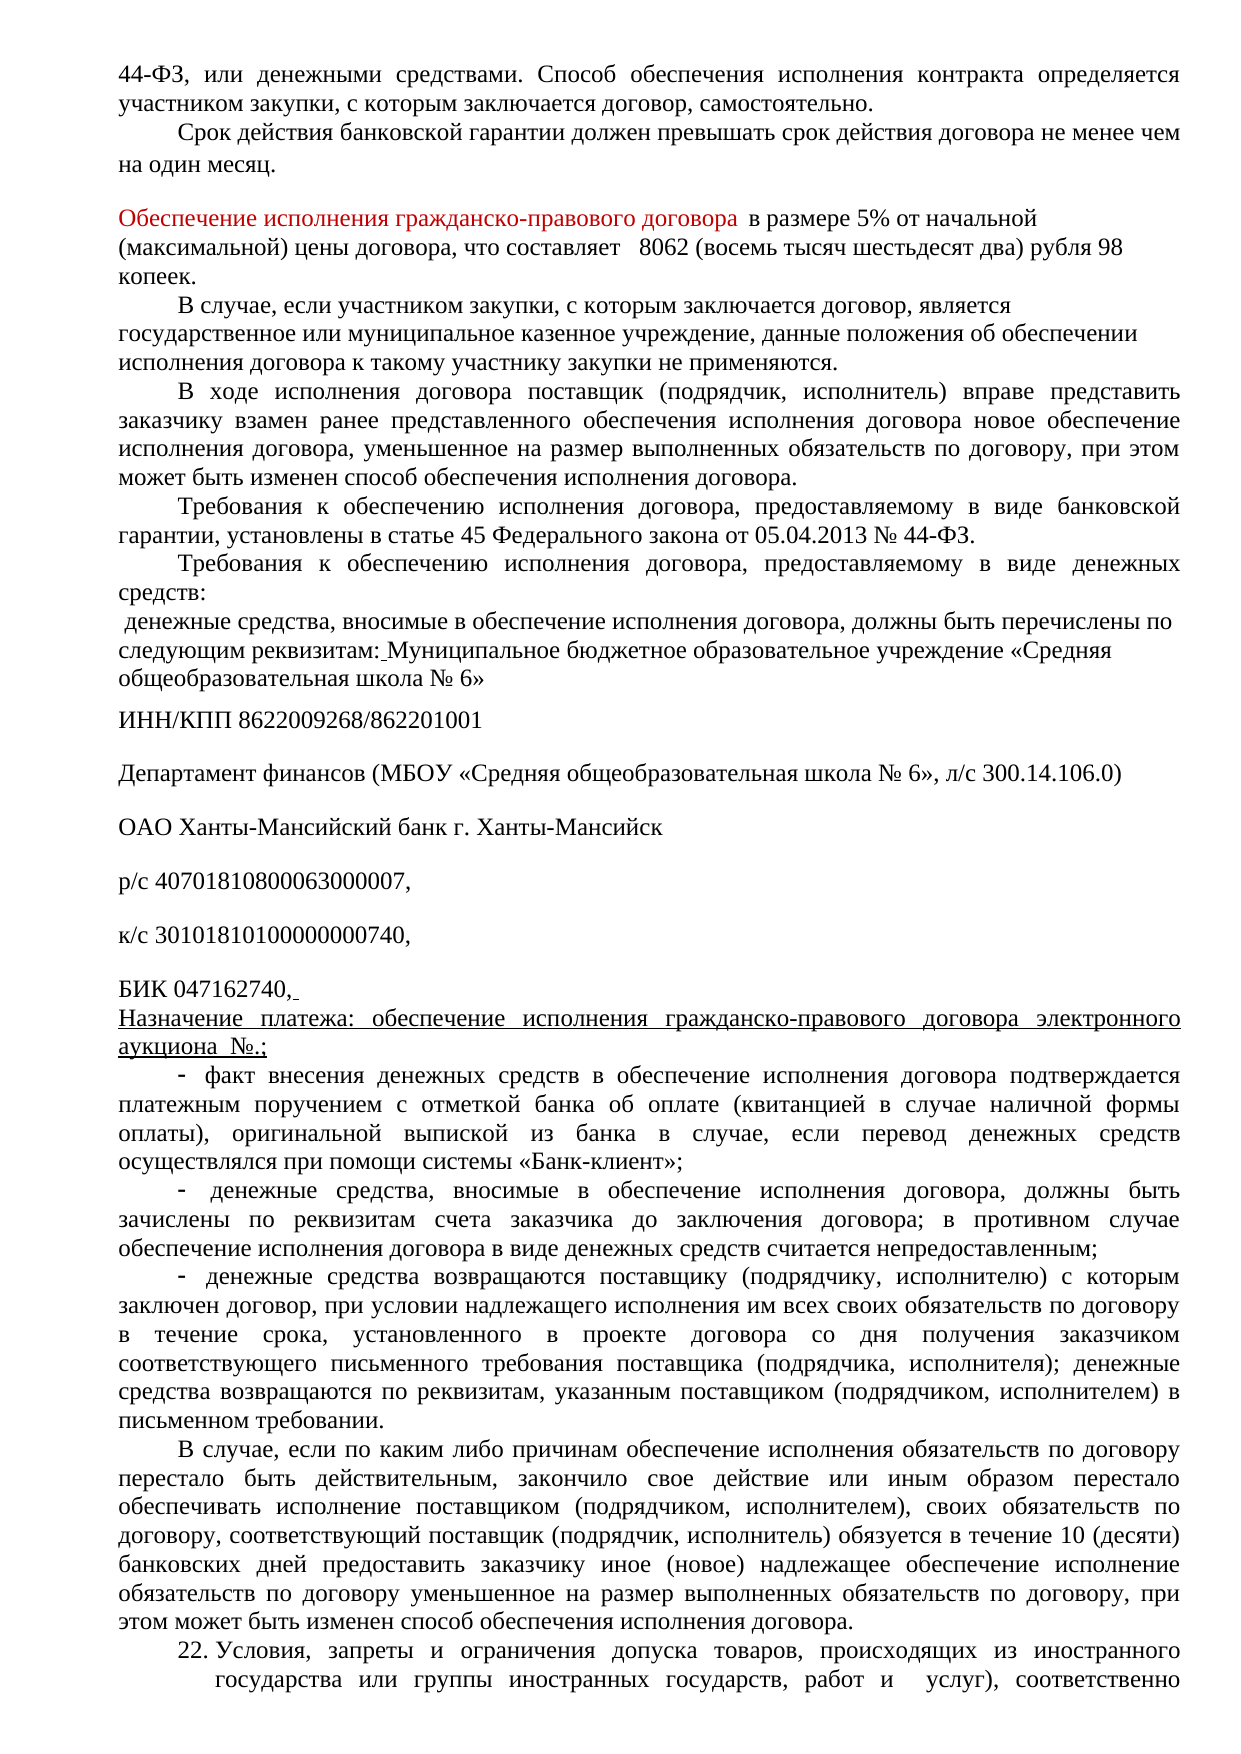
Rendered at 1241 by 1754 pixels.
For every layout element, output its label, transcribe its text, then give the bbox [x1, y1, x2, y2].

subtitle денежные средства, вносимые в обеспечение исполнения договора, должны быть перечислены по следующим реквизитам: Муниципальное бюджетное образовательное учреждение «Средняя общеобразовательная школа № 6» [118, 606, 1181, 692]
text ОАО Ханты-Мансийский банк г. Ханты-Мансийск [118, 812, 1181, 841]
text р/с 40701810800063000007, [118, 866, 1181, 895]
subtitle факт внесения денежных средств в обеспечение исполнения договора подтверждается платежным поручением с отметкой банка об оплате (квитанцией в случае наличной формы оплаты), оригинальной выпиской из банка в случае, если перевод денежных средств осуществлялся при помощи системы «Банк-клиент»; [118, 1060, 1181, 1175]
text ИНН/КПП 8622009268/862201001 [118, 705, 1181, 733]
subtitle В ходе исполнения договора поставщик (подрядчик, исполнитель) вправе представить заказчику взамен ранее представленного обеспечения исполнения договора новое обеспечение исполнения договора, уменьшенное на размер выполненных обязательств по договору, при этом может быть изменен способ обеспечения исполнения договора. [118, 376, 1181, 491]
subtitle Требования к обеспечению исполнения договора, предоставляемому в виде банковской гарантии, установлены в статье 45 Федерального закона от 05.04.2013 № 44-ФЗ. [118, 491, 1181, 548]
subtitle БИК 047162740, [118, 974, 1181, 1003]
subtitle денежные средства, вносимые в обеспечение исполнения договора, должны быть зачислены по реквизитам счета заказчика до заключения договора; в противном случае обеспечение исполнения договора в виде денежных средств считается непредоставленным; [118, 1175, 1181, 1261]
subtitle денежные средства возвращаются поставщику (подрядчику, исполнителю) с которым заключен договор, при условии надлежащего исполнения им всех своих обязательств по договору в течение срока, установленного в проекте договора со дня получения заказчиком соответствующего письменного требования поставщика (подрядчика, исполнителя); денежные средства возвращаются по реквизитам, указанным поставщиком (подрядчиком, исполнителем) в письменном требовании. [118, 1261, 1181, 1434]
text Срок действия банковской гарантии должен превышать срок действия договора не менее чем на один месяц. [118, 117, 1181, 178]
subtitle Назначение платежа: обеспечение исполнения гражданско-правового договора электронного аукциона №.; [118, 1003, 1181, 1028]
text к/с 30101810100000000740, [118, 920, 1181, 949]
subtitle В случае, если по каким либо причинам обеспечение исполнения обязательств по договору перестало быть действительным, закончило свое действие или иным образом перестало обеспечивать исполнение поставщиком (подрядчиком, исполнителем), своих обязательств по договору, соответствующий поставщик (подрядчик, исполнитель) обязуется в течение 10 (десяти) банковских дней предоставить заказчику иное (новое) надлежащее обеспечение исполнение обязательств по договору уменьшенное на размер выполненных обязательств по договору, при этом может быть изменен способ обеспечения исполнения договора. [118, 1434, 1181, 1635]
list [177, 1635, 1181, 1693]
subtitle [118, 59, 1181, 117]
text Департамент финансов (МБОУ «Средняя общеобразовательная школа № 6», л/с 300.14.106.0) [118, 758, 1181, 787]
subtitle Назначение платежа: обеспечение исполнения гражданско-правового договора электронного аукциона №.; [118, 1029, 1181, 1060]
subtitle В случае, если участником закупки, с которым заключается договор, является государственное или муниципальное казенное учреждение, данные положения об обеспечении исполнения договора к такому участнику закупки не применяются. [118, 290, 1181, 376]
subtitle Требования к обеспечению исполнения договора, предоставляемому в виде денежных средств: [118, 548, 1181, 606]
subtitle Обеспечение исполнения гражданско-правового договора в размере 5% от начальной (максимальной) цены договора, что составляет 8062 (восемь тысяч шестьдесят два) рубля 98 копеек. [118, 203, 1181, 290]
